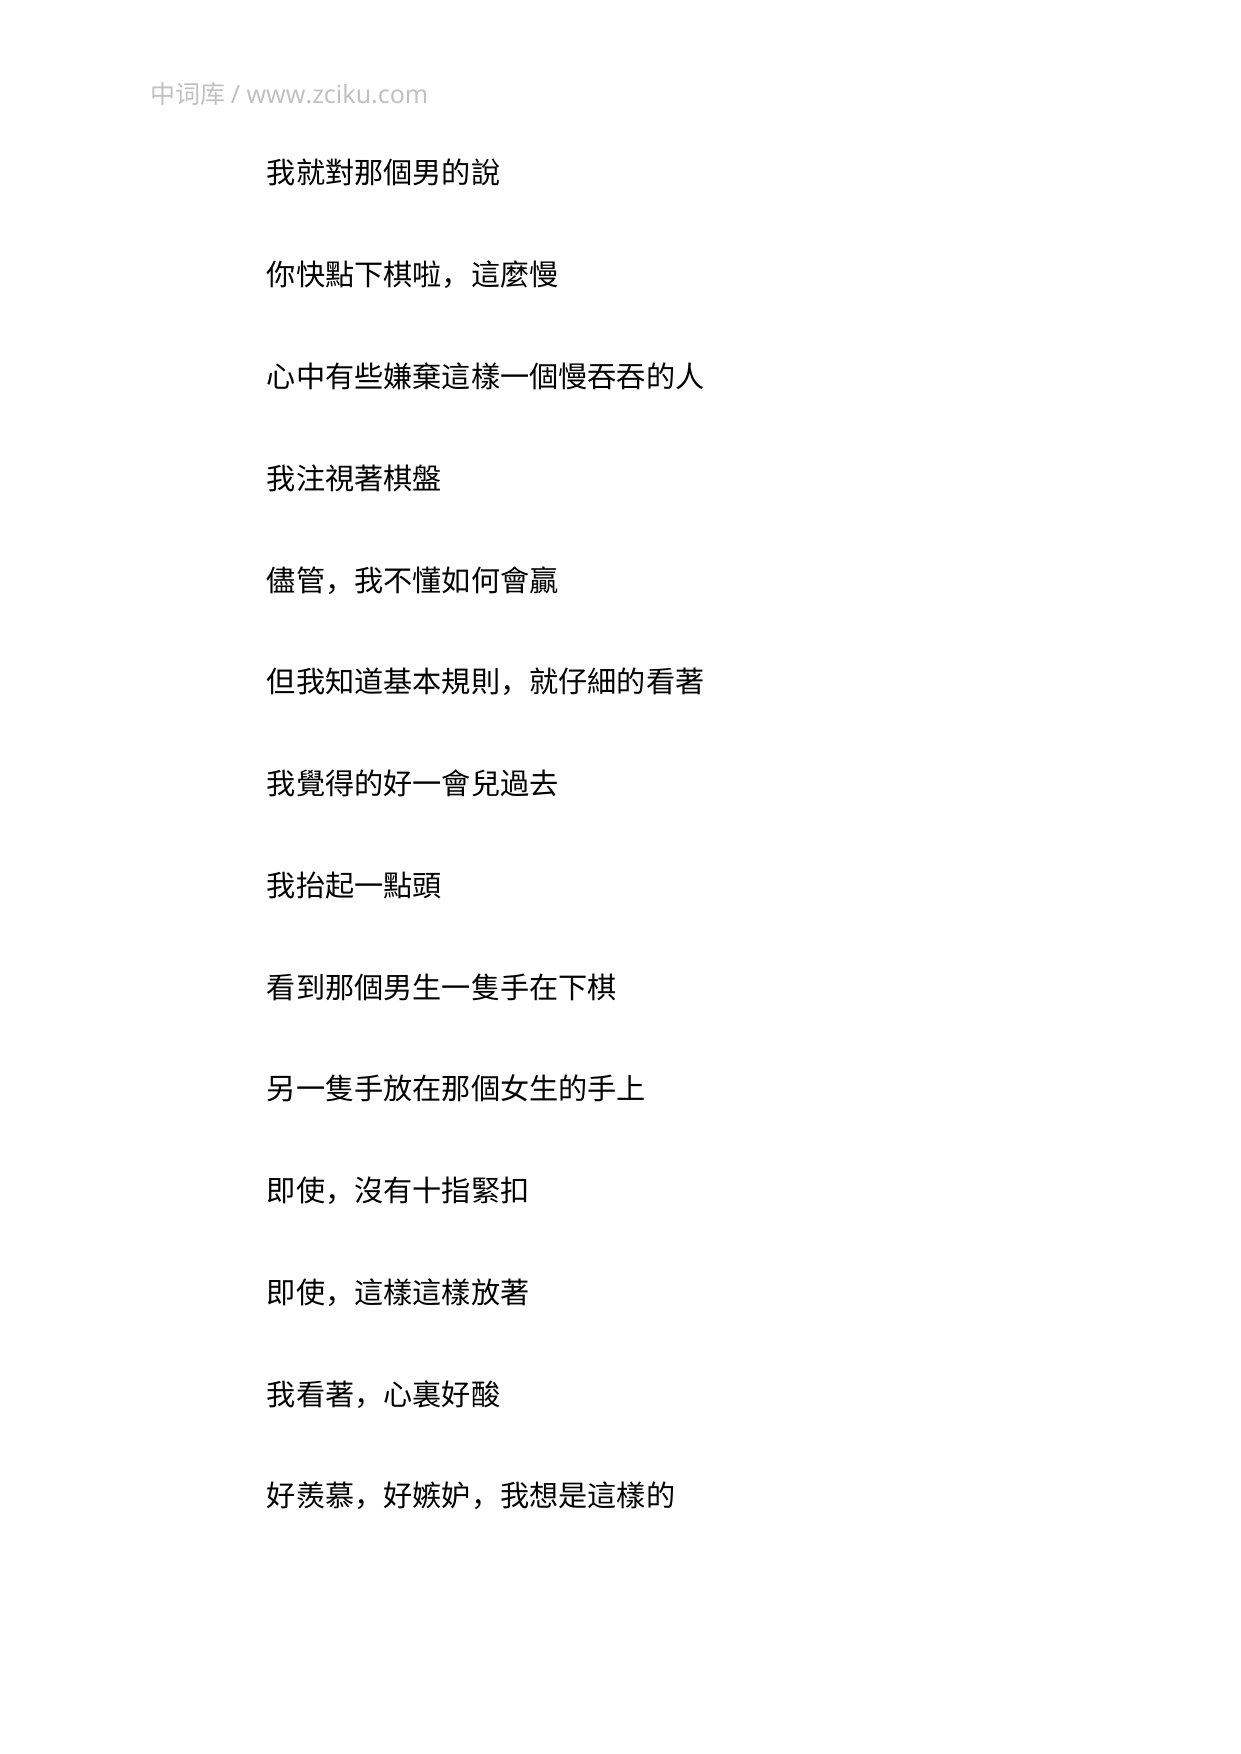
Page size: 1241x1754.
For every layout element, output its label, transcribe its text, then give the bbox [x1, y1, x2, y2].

text 即使，沒有十指緊扣 [150, 1168, 1090, 1210]
text 另一隻手放在那個女生的手上 [150, 1066, 1090, 1108]
text 好羨慕，好嫉妒，我想是這樣的 [150, 1473, 1090, 1515]
text 我看著，心裏好酸 [150, 1371, 1090, 1413]
text 你快點下棋啦，這麼慢 [150, 252, 1090, 294]
text 儘管，我不懂如何會贏 [150, 557, 1090, 599]
text 即使，這樣這樣放著 [150, 1269, 1090, 1312]
text 我抬起一點頭 [150, 862, 1090, 905]
text 我就對那個男的說 [150, 150, 1090, 192]
text 但我知道基本規則，就仔細的看著 [150, 659, 1090, 701]
text 看到那個男生一隻手在下棋 [150, 964, 1090, 1006]
text 心中有些嫌棄這樣一個慢吞吞的人 [150, 353, 1090, 396]
text 我覺得的好一會兒過去 [150, 761, 1090, 803]
text 我注視著棋盤 [150, 455, 1090, 498]
